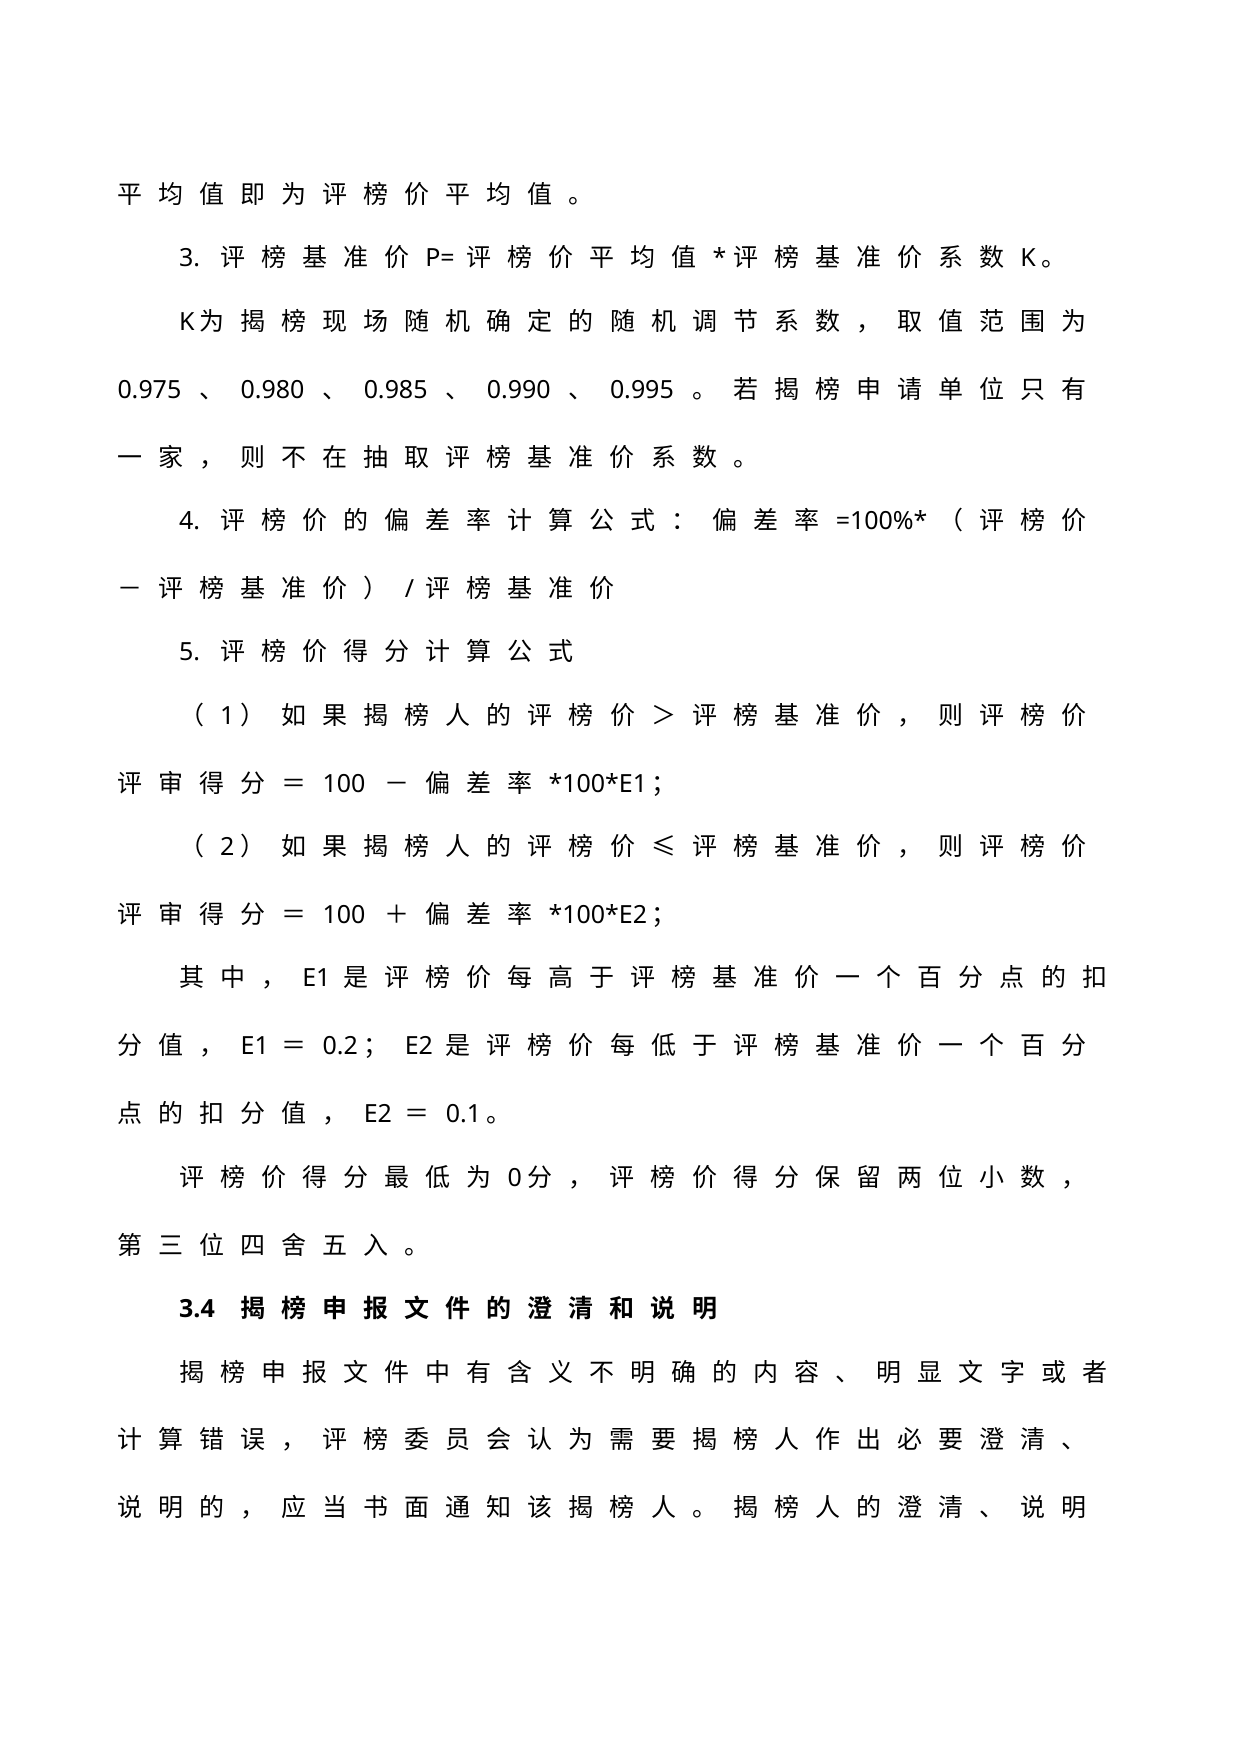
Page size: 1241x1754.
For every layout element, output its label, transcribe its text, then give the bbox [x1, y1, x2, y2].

text K为揭榜现场随机确定的随机调节系数，取值范围为0.975、0.980、0.985、0.990、0.995。若揭榜申请单位只有一家，则不在抽取评榜基准价系数。 [117, 297, 1123, 478]
text （1）如果揭榜人的评榜价＞评榜基准价，则评榜价评审得分＝100－偏差率*100*E1； [117, 691, 1123, 804]
text 3.4 揭榜申报文件的澄清和说明 [117, 1284, 1123, 1329]
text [117, 1347, 1123, 1529]
text 评榜价得分最低为0分，评榜价得分保留两位小数，第三位四舍五入。 [117, 1153, 1123, 1266]
text 3. 评榜基准价P=评榜价平均值*评榜基准价系数K。 [117, 233, 1123, 278]
text 5. 评榜价得分计算公式 [117, 627, 1123, 673]
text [117, 170, 1123, 215]
text 4. 评榜价的偏差率计算公式：偏差率=100%*（评榜价－评榜基准价）/评榜基准价 [117, 496, 1123, 609]
text （2）如果揭榜人的评榜价≤评榜基准价，则评榜价评审得分＝100＋偏差率*100*E2； [117, 822, 1123, 935]
text 其中，E1是评榜价每高于评榜基准价一个百分点的扣分值，E1＝0.2；E2是评榜价每低于评榜基准价一个百分点的扣分值，E2＝0.1。 [117, 953, 1123, 1134]
